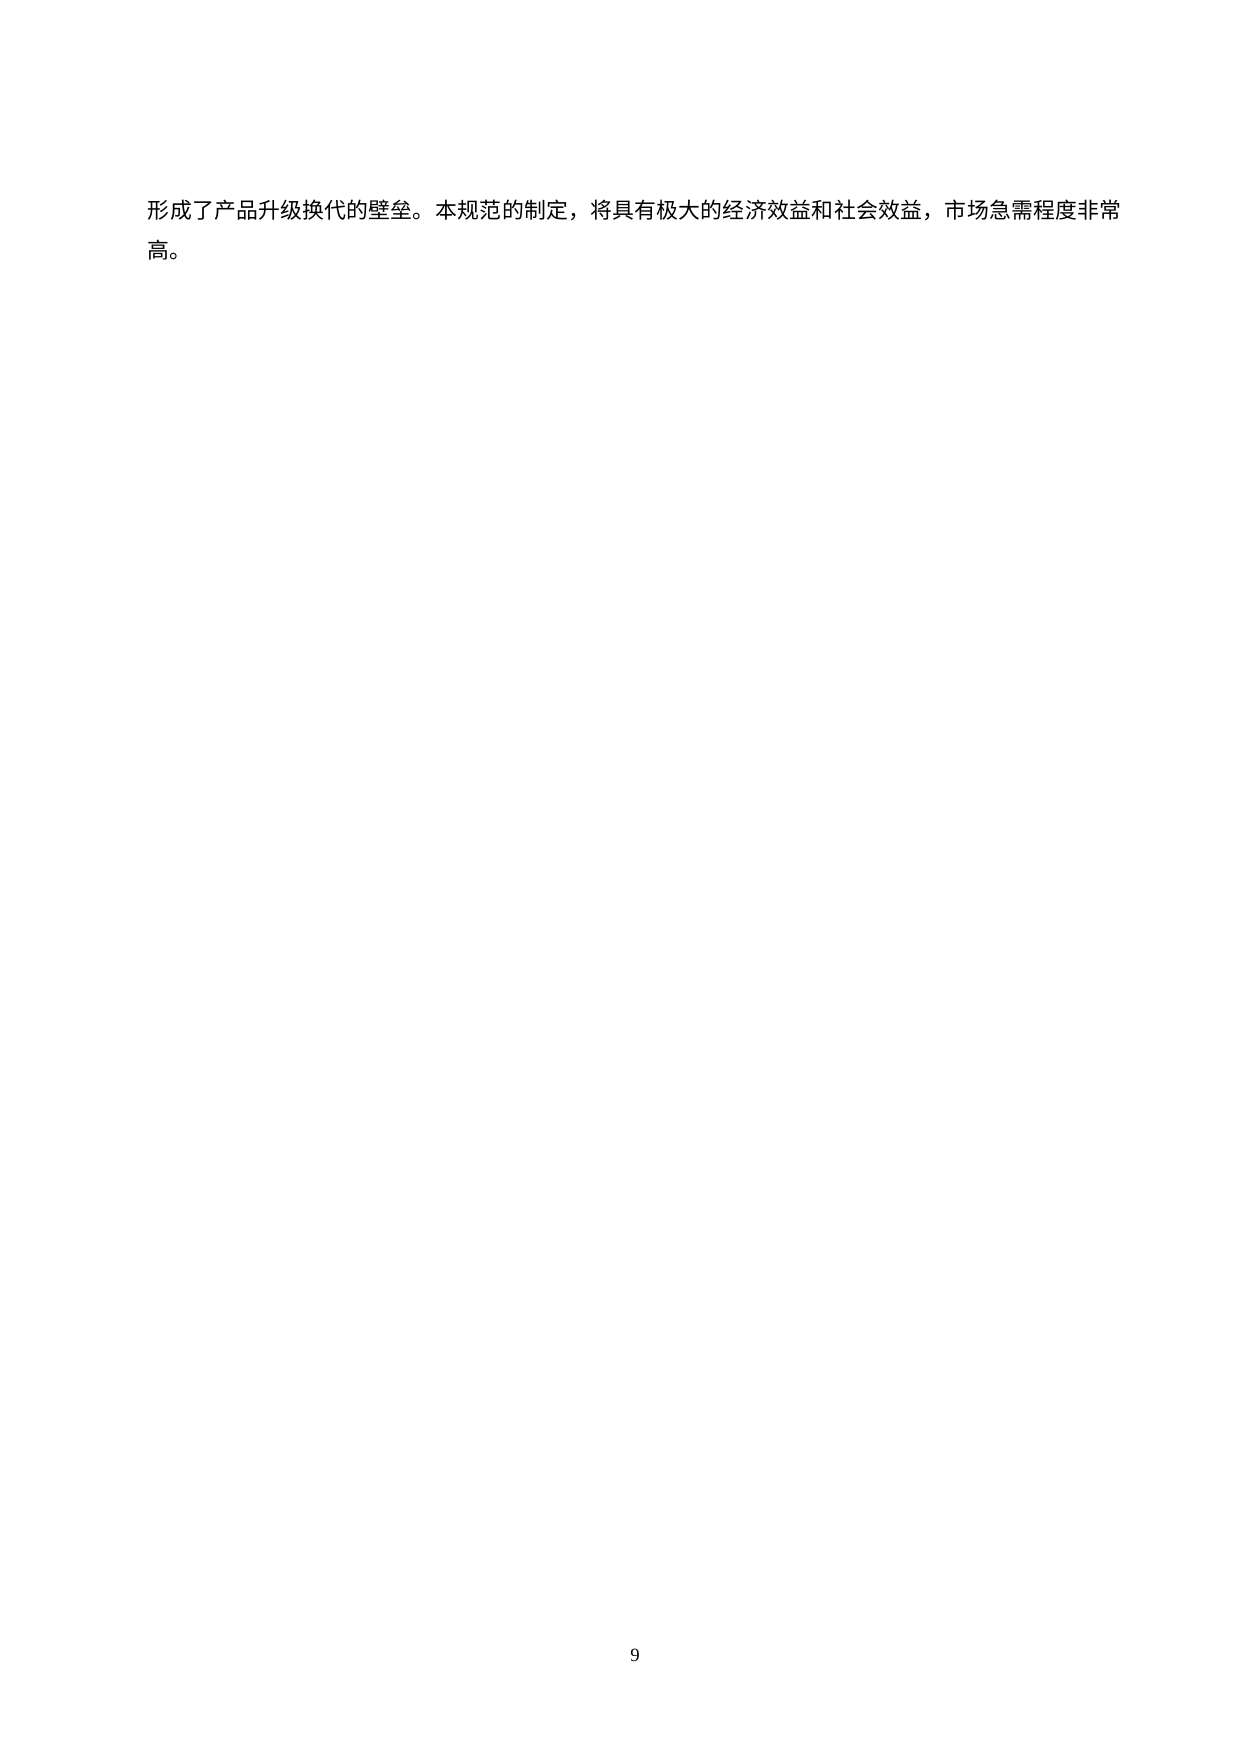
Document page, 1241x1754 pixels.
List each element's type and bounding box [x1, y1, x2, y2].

text [148, 193, 1122, 264]
